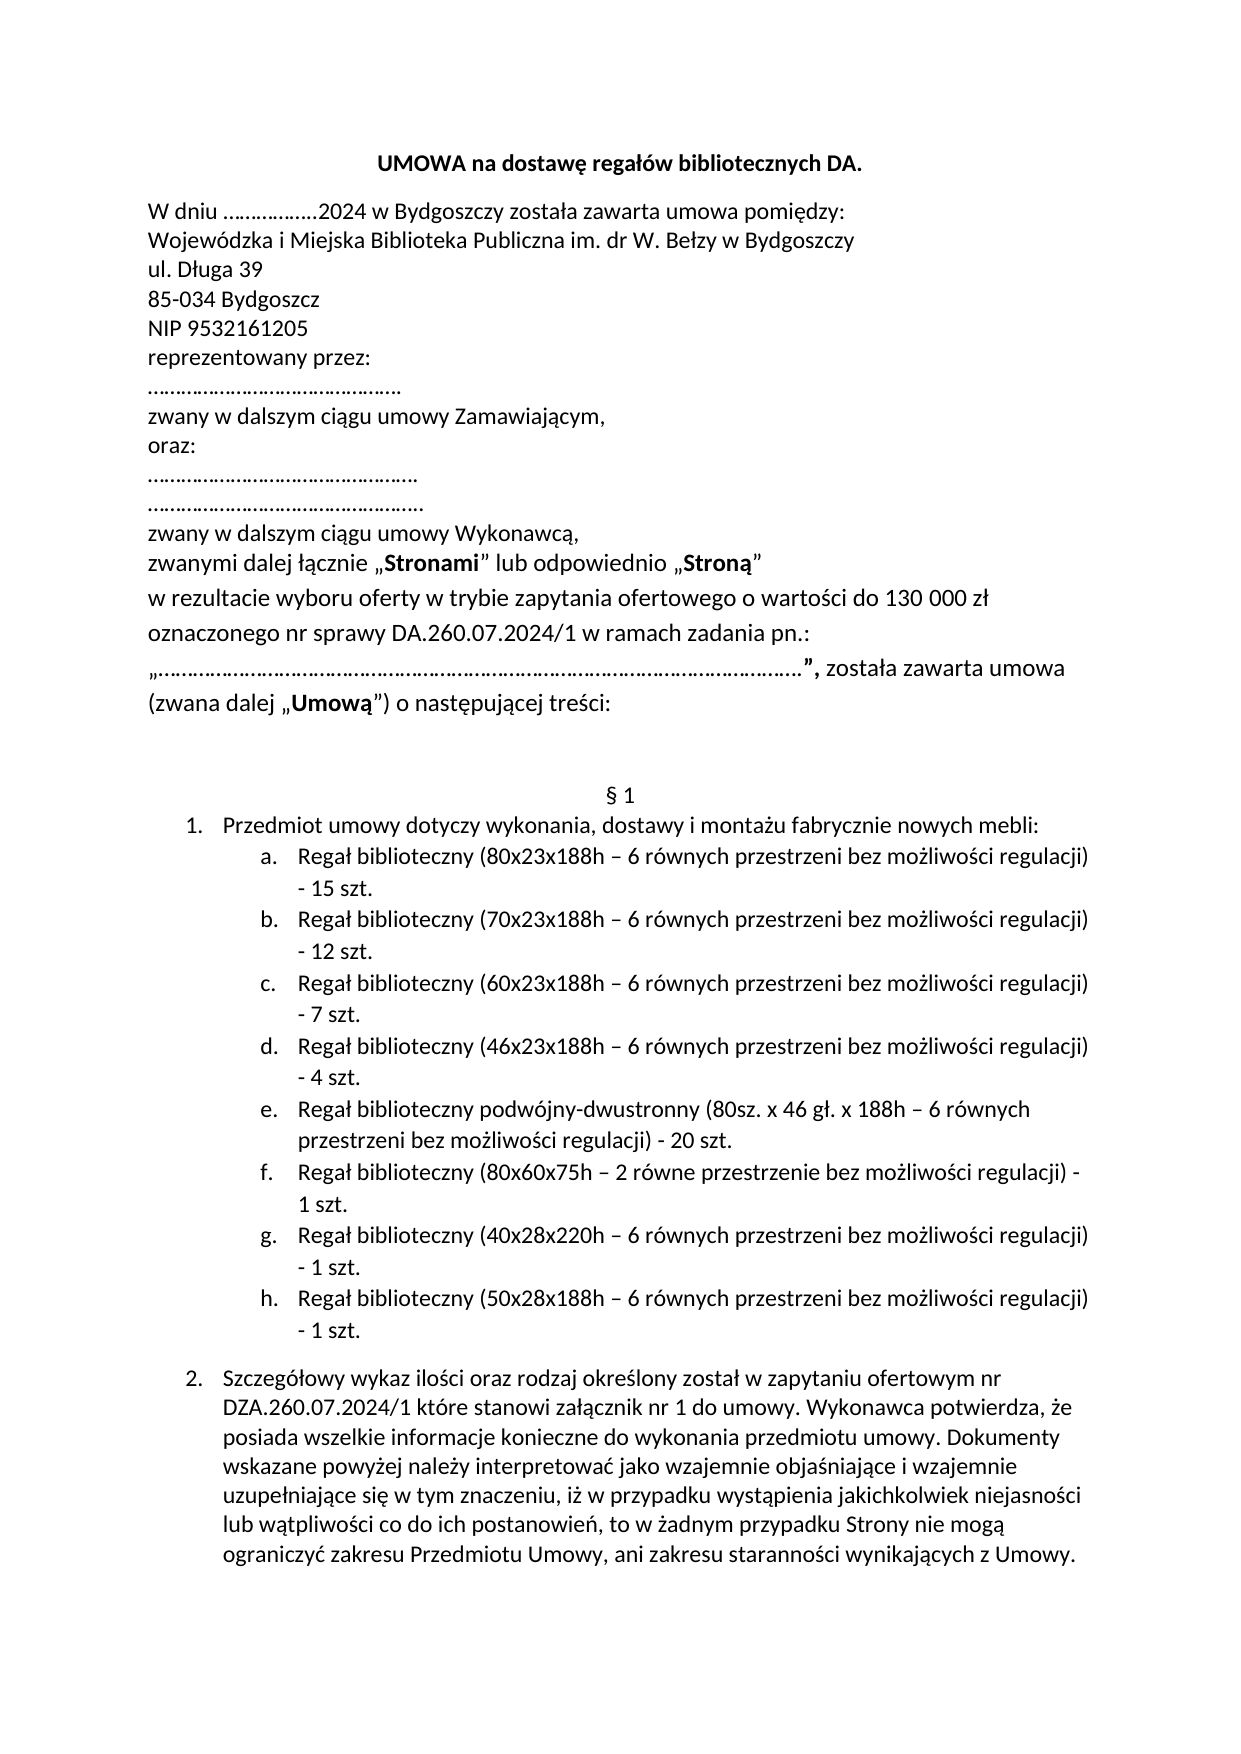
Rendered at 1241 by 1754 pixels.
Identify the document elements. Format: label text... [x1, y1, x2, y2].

text 85-034 Bydgoszcz [148, 284, 1093, 313]
list Regał biblioteczny (70x23x188h – 6 równych przestrzeni bez możliwości regulacji) - 12 szt. [260, 904, 1093, 965]
list Regał biblioteczny (40x28x220h – 6 równych przestrzeni bez możliwości regulacji) - 1 szt. [260, 1220, 1093, 1281]
list Regał biblioteczny (50x28x188h – 6 równych przestrzeni bez możliwości regulacji) - 1 szt. [260, 1283, 1093, 1344]
text w rezultacie wyboru oferty w trybie zapytania ofertowego o wartości do 130 000 zł oznaczonego nr sprawy DA.260.07.2024/1 w ramach zadania pn.: „………………………………………………………………………………………………….”, została zawarta umowa (zwana dalej „Umową”) o następującej treści: [148, 582, 1093, 718]
text Wojewódzka i Miejska Biblioteka Publiczna im. dr W. Bełzy w Bydgoszczy [148, 225, 1093, 254]
list Regał biblioteczny (46x23x188h – 6 równych przestrzeni bez możliwości regulacji) - 4 szt. [260, 1031, 1093, 1092]
text zwany w dalszym ciągu umowy Wykonawcą, [148, 518, 1093, 547]
text § 1 [148, 781, 1093, 810]
list Regał biblioteczny (80x60x75h – 2 równe przestrzenie bez możliwości regulacji) - 1 szt. [260, 1157, 1093, 1218]
text NIP 9532161205 [148, 313, 1093, 342]
text ………………………………………….. [148, 488, 1093, 518]
list Regał biblioteczny (80x23x188h – 6 równych przestrzeni bez możliwości regulacji) - 15 szt. [260, 841, 1093, 902]
list Regał biblioteczny podwójny-dwustronny (80sz. x 46 gł. x 188h – 6 równych przestrzeni bez możliwości regulacji) - 20 szt. [260, 1094, 1093, 1155]
text reprezentowany przez: [148, 342, 1093, 371]
text …………………………………………. [148, 459, 1093, 488]
text W dniu ……………..2024 w Bydgoszczy została zawarta umowa pomiędzy: [148, 196, 1093, 225]
text zwany w dalszym ciągu umowy Zamawiającym, [148, 401, 1093, 430]
list Przedmiot umowy dotyczy wykonania, dostawy i montażu fabrycznie nowych mebli: [185, 810, 1093, 839]
text UMOWA na dostawę regałów bibliotecznych DA. [148, 148, 1093, 177]
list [185, 1363, 1093, 1568]
text zwanymi dalej łącznie „Stronami” lub odpowiednio „Stroną” [148, 547, 1093, 578]
text oraz: [148, 430, 1093, 459]
list Regał biblioteczny (60x23x188h – 6 równych przestrzeni bez możliwości regulacji) - 7 szt. [260, 968, 1093, 1028]
text ………………………………………. [148, 371, 1093, 401]
text ul. Długa 39 [148, 254, 1093, 284]
